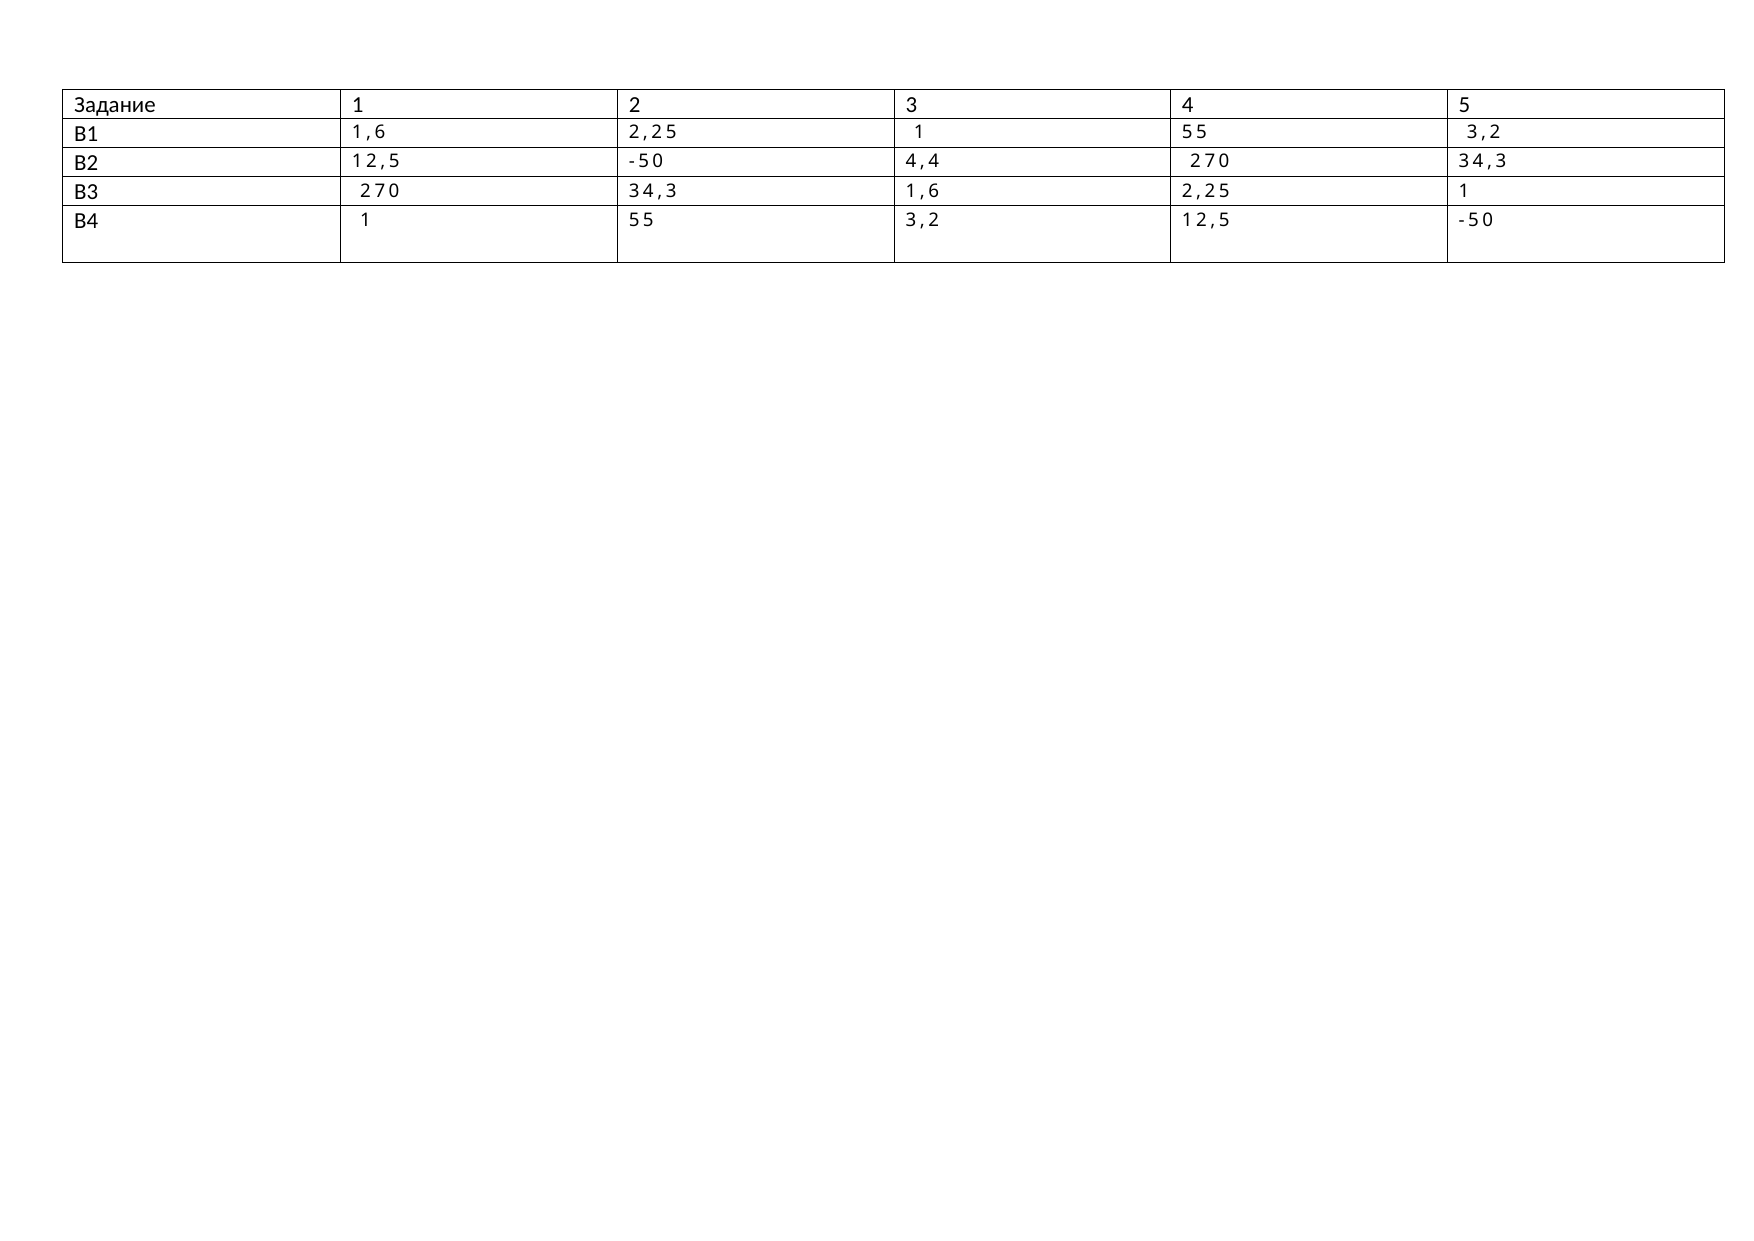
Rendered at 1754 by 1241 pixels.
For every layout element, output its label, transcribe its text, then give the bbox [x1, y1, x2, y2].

table_header 3 [895, 90, 1170, 118]
table_cell 55 [1171, 119, 1447, 147]
table_cell 3,2 [1448, 119, 1724, 147]
table_cell 2,25 [618, 119, 894, 147]
table_cell 2,25 [1171, 177, 1447, 205]
table_cell В2 [63, 148, 340, 176]
table_header 1 [341, 90, 617, 118]
table_cell 1,6 [895, 177, 1170, 205]
table_cell -50 [1448, 206, 1724, 262]
table_cell В1 [63, 119, 340, 147]
table_cell 270 [341, 177, 617, 205]
table_cell 1 [341, 206, 617, 262]
table_header 4 [1171, 90, 1447, 118]
table_header Задание [63, 90, 340, 118]
table_cell 1 [1448, 177, 1724, 205]
table_cell 55 [618, 206, 894, 262]
table_cell 34,3 [618, 177, 894, 205]
table_cell 34,3 [1448, 148, 1724, 176]
table_cell 1 [895, 119, 1170, 147]
table_cell 4,4 [895, 148, 1170, 176]
table_cell 1,6 [341, 119, 617, 147]
table_header 5 [1448, 90, 1724, 118]
table_cell В4 [63, 206, 340, 262]
table_cell 12,5 [1171, 206, 1447, 262]
table_cell 270 [1171, 148, 1447, 176]
table_cell В3 [63, 177, 340, 205]
table_header 2 [618, 90, 894, 118]
table_cell 12,5 [341, 148, 617, 176]
table_cell 3,2 [895, 206, 1170, 262]
table_cell -50 [618, 148, 894, 176]
